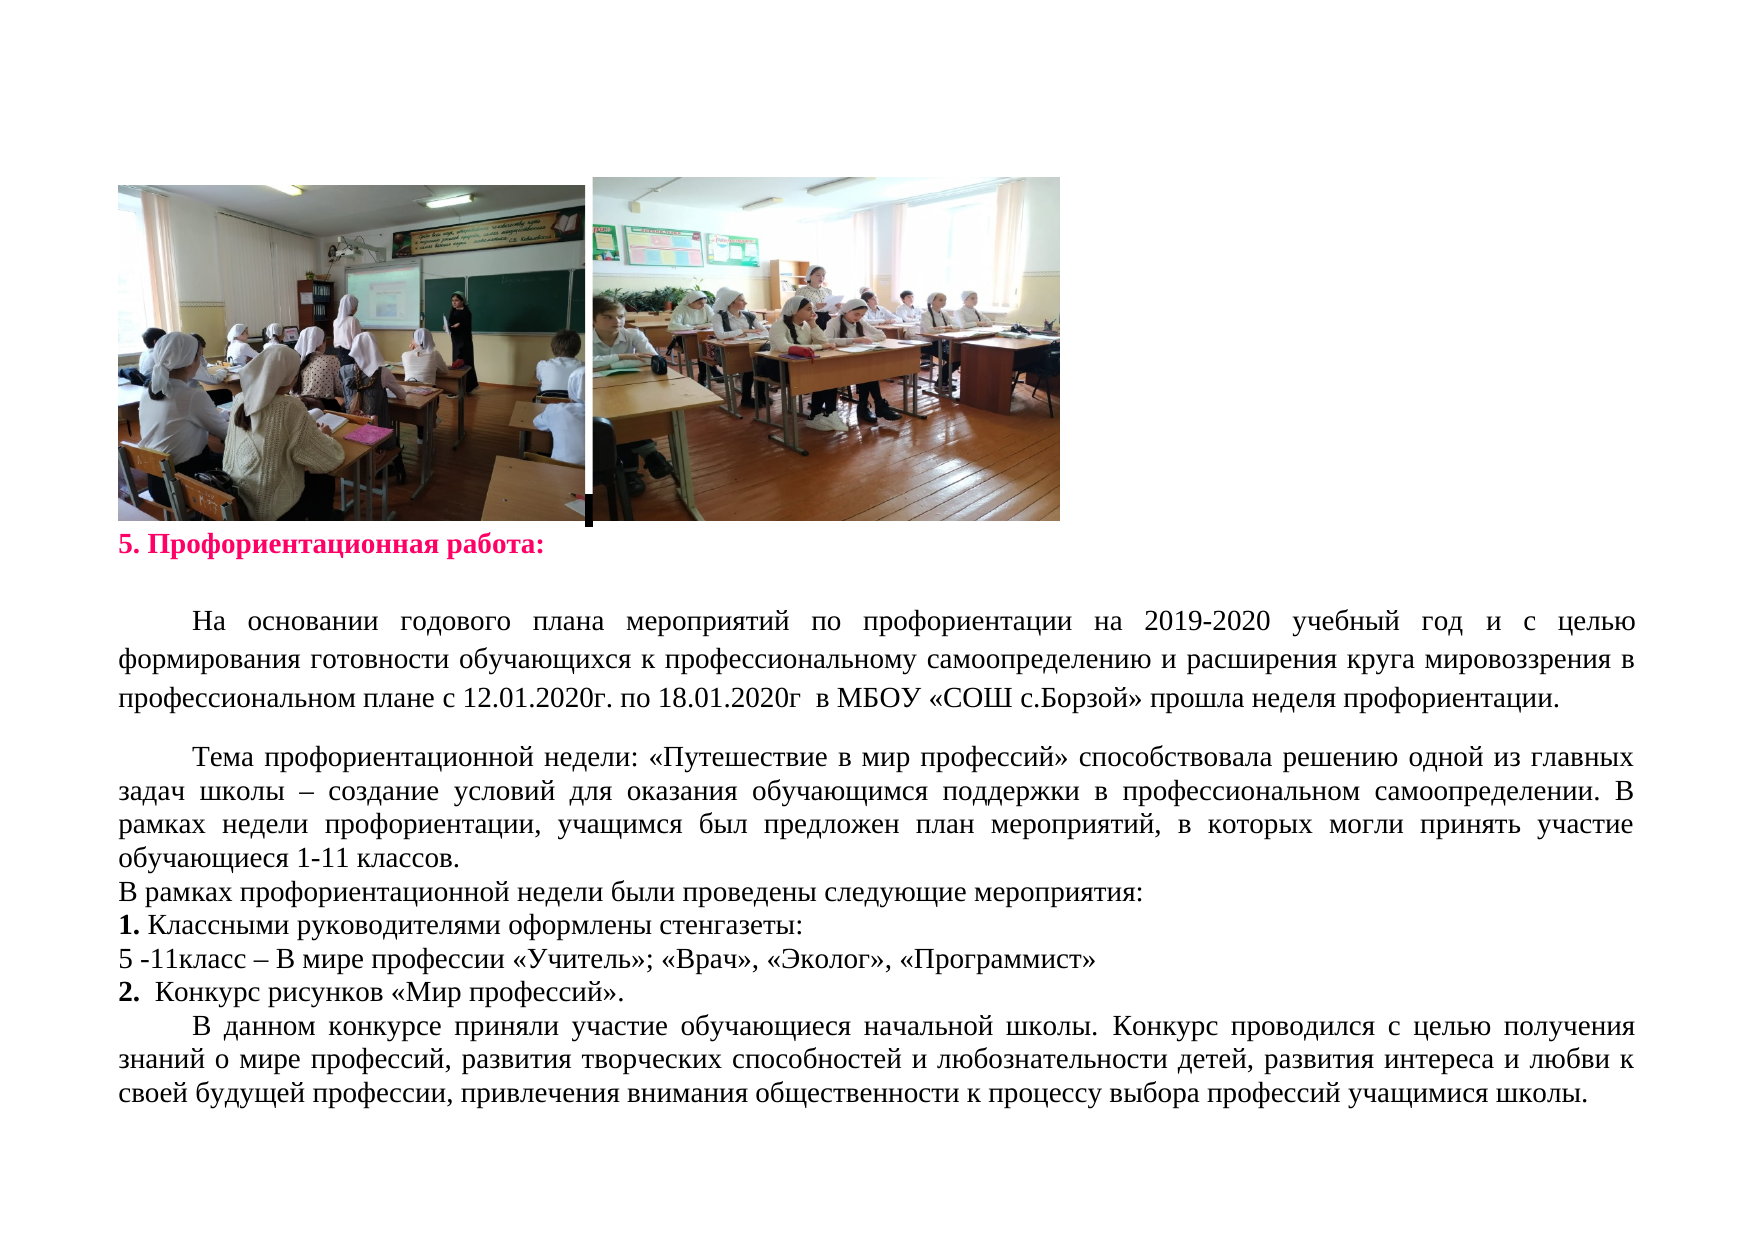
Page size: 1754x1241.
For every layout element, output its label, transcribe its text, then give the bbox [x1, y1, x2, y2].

text В рамках профориентационной недели были проведены следующие мероприятия: [118, 874, 1636, 907]
text 5. Профориентационная работа: [118, 526, 1636, 559]
text 5 -11класс – В мире профессии «Учитель»; «Врач», «Эколог», «Программист» [118, 941, 1636, 974]
text 1. Классными руководителями оформлены стенгазеты: [118, 907, 1636, 941]
text На основании годового плана мероприятий по профориентации на 2019-2020 учебный год и с целью формирования готовности обучающихся к профессиональному самоопределению и расширения круга мировоззрения в профессиональном плане с 12.01.2020г. по 18.01.2020г в МБОУ «СОШ с.Борзой» прошла неделя профориентации. [118, 603, 1636, 714]
picture [118, 185, 586, 521]
text Тема профориентационной недели: «Путешествие в мир профессий» способствовала решению одной из главных задач школы – создание условий для оказания обучающимся поддержки в профессиональном самоопределении. В рамках недели профориентации, учащимся был предложен план мероприятий, в которых могли принять участие обучающиеся 1-11 классов. [118, 739, 1636, 874]
text 2. Конкурс рисунков «Мир профессий». [118, 974, 1636, 1008]
text В данном конкурсе приняли участие обучающиеся начальной школы. Конкурс проводился с целью получения знаний о мире профессий, развития творческих способностей и любознательности детей, развития интереса и любви к своей будущей профессии, привлечения внимания общественности к процессу выбора профессий учащимися школы. [118, 1008, 1636, 1108]
picture [592, 177, 1060, 521]
